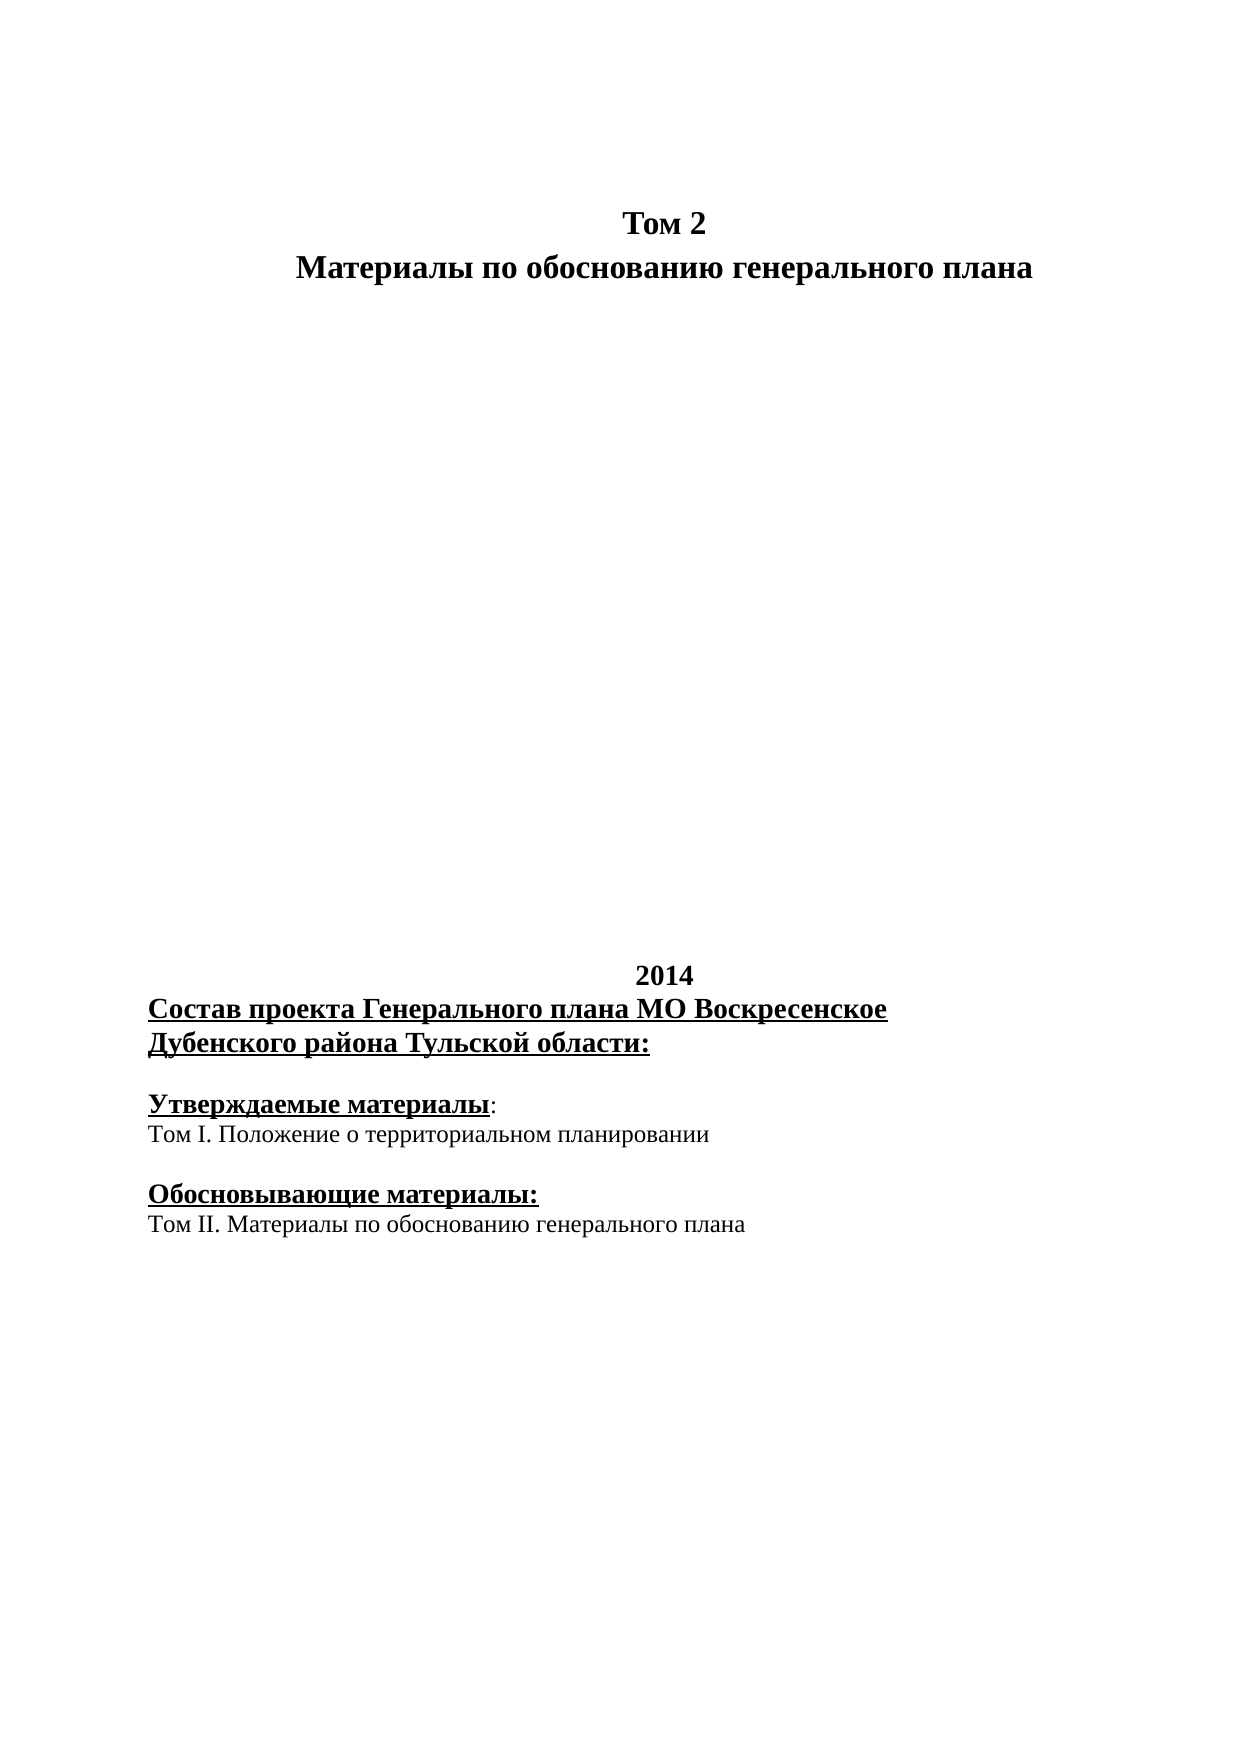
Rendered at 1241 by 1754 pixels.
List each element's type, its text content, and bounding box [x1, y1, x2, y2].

text Материалы по обоснованию генерального плана [148, 248, 1181, 286]
text Том 2 [148, 204, 1181, 242]
text 2014 [148, 958, 1181, 991]
text Том II. Материалы по обоснованию генерального плана [148, 1209, 1181, 1238]
text Том I. Положение о территориальном планировании [148, 1119, 1181, 1148]
text Обосновывающие материалы: [148, 1177, 1181, 1209]
text Состав проекта Генерального плана МО Воскресенское [148, 991, 1181, 1025]
text Дубенского района Тульской области: [148, 1025, 1181, 1058]
text Утверждаемые материалы: [148, 1087, 1181, 1119]
